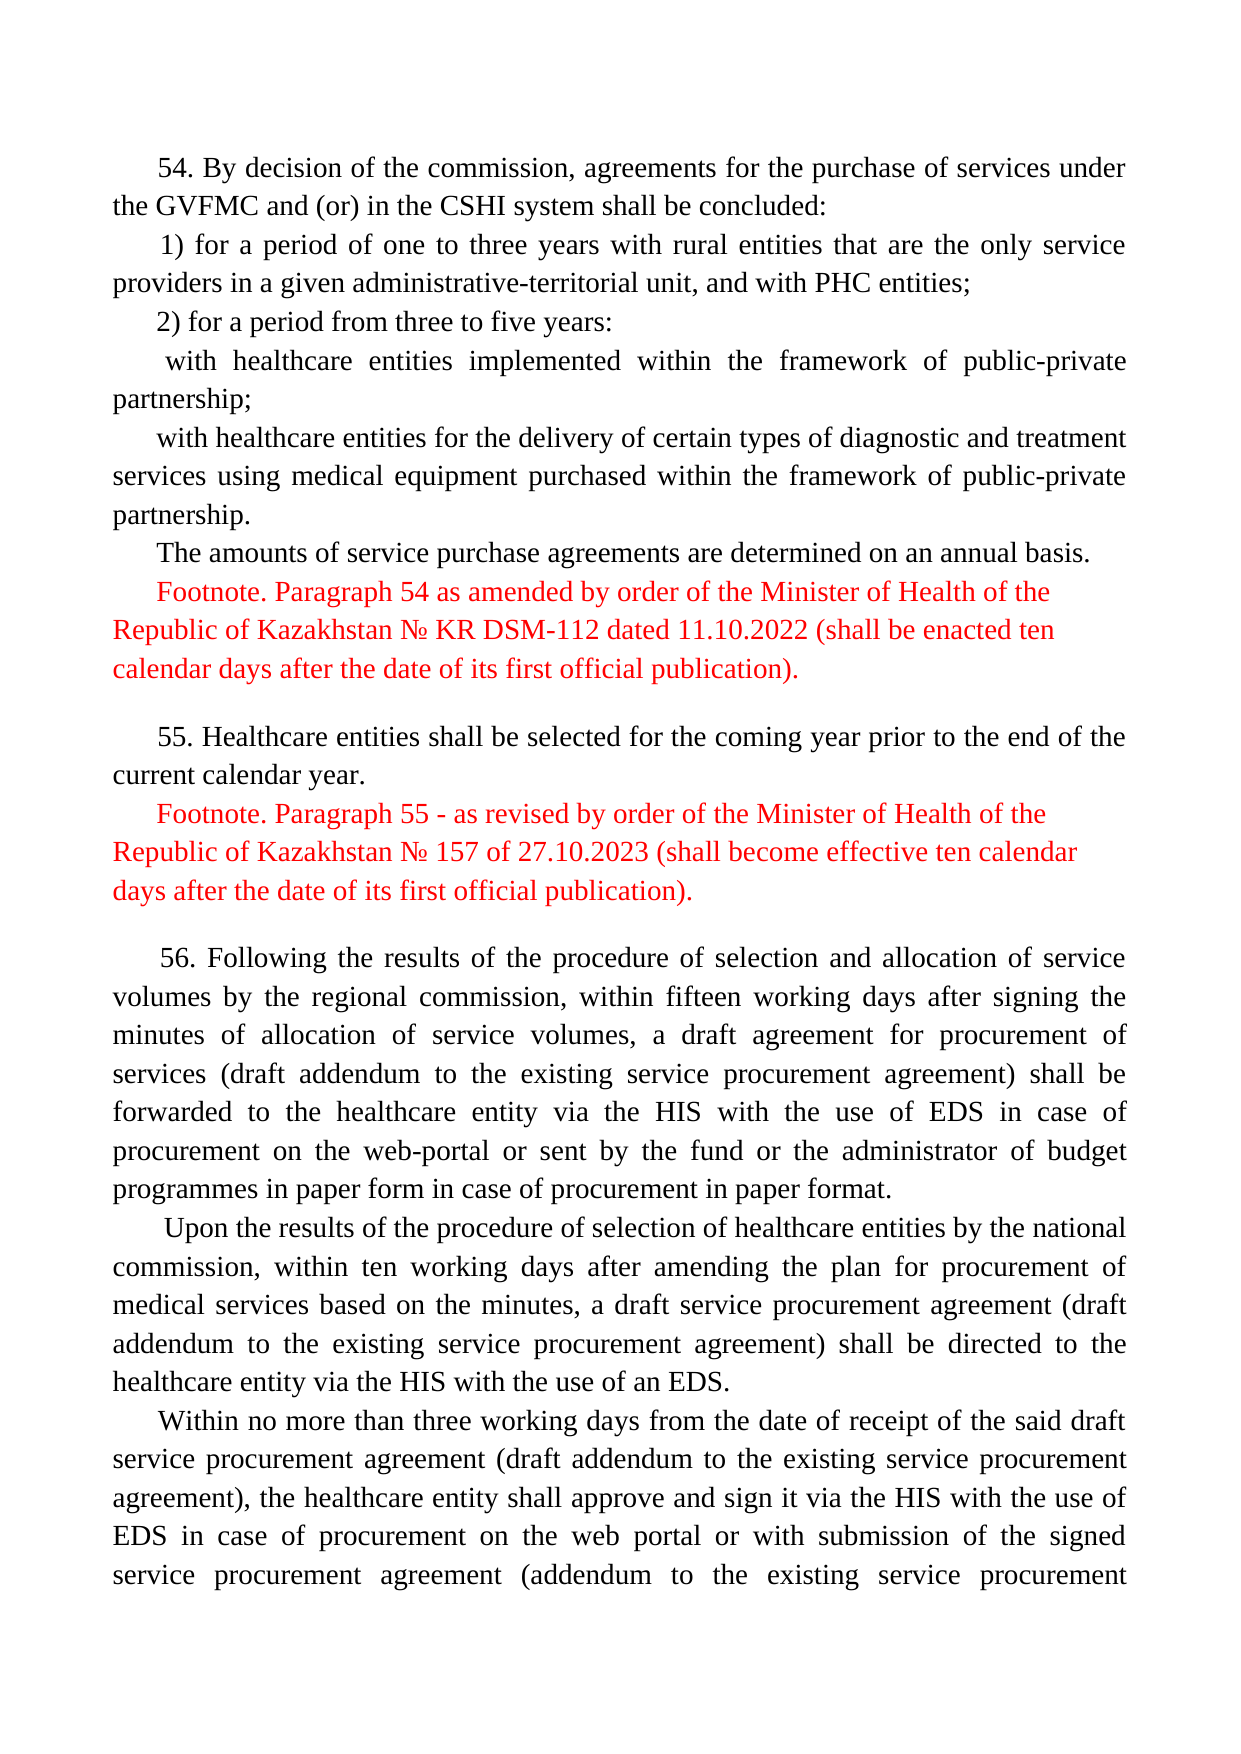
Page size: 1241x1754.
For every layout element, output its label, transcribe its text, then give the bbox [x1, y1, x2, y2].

text Footnote. Paragraph 55 - as revised by order of the Minister of Health of the Republic of Kazakhstan № 157 of 27.10.2023 (shall become effective ten calendar days after the date of its first official publication). [112, 796, 1128, 937]
text 56. Following the results of the procedure of selection and allocation of service volumes by the regional commission, within fifteen working days after signing the minutes of allocation of service volumes, a draft agreement for procurement of services (draft addendum to the existing service procurement agreement) shall be forwarded to the healthcare entity via the HIS with the use of EDS in case of procurement on the web-portal or sent by the fund or the administrator of budget programmes in paper form in case of procurement in paper format. [112, 940, 1128, 1205]
text Upon the results of the procedure of selection of healthcare entities by the national commission, within ten working days after amending the plan for procurement of medical services based on the minutes, a draft service procurement agreement (draft addendum to the existing service procurement agreement) shall be directed to the healthcare entity via the HIS with the use of an EDS. [112, 1210, 1128, 1398]
text with healthcare entities implemented within the framework of public-private partnership; [112, 343, 1128, 415]
text 1) for a period of one to three years with rural entities that are the only service providers in a given administrative-territorial unit, and with PHC entities; [112, 227, 1128, 299]
text Footnote. Paragraph 54 as amended by order of the Minister of Health of the Republic of Kazakhstan № KR DSM-112 dated 11.10.2022 (shall be enacted ten calendar days after the date of its first official publication). [112, 574, 1128, 715]
text 54. By decision of the commission, agreements for the purchase of services under the GVFMC and (or) in the CSHI system shall be concluded: [112, 150, 1128, 222]
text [112, 1403, 1128, 1591]
text The amounts of service purchase agreements are determined on an annual basis. [112, 535, 1128, 569]
text with healthcare entities for the delivery of certain types of diagnostic and treatment services using medical equipment purchased within the framework of public-private partnership. [112, 420, 1128, 530]
text 55. Healthcare entities shall be selected for the coming year prior to the end of the current calendar year. [112, 719, 1128, 791]
text 2) for a period from three to five years: [112, 304, 1128, 338]
